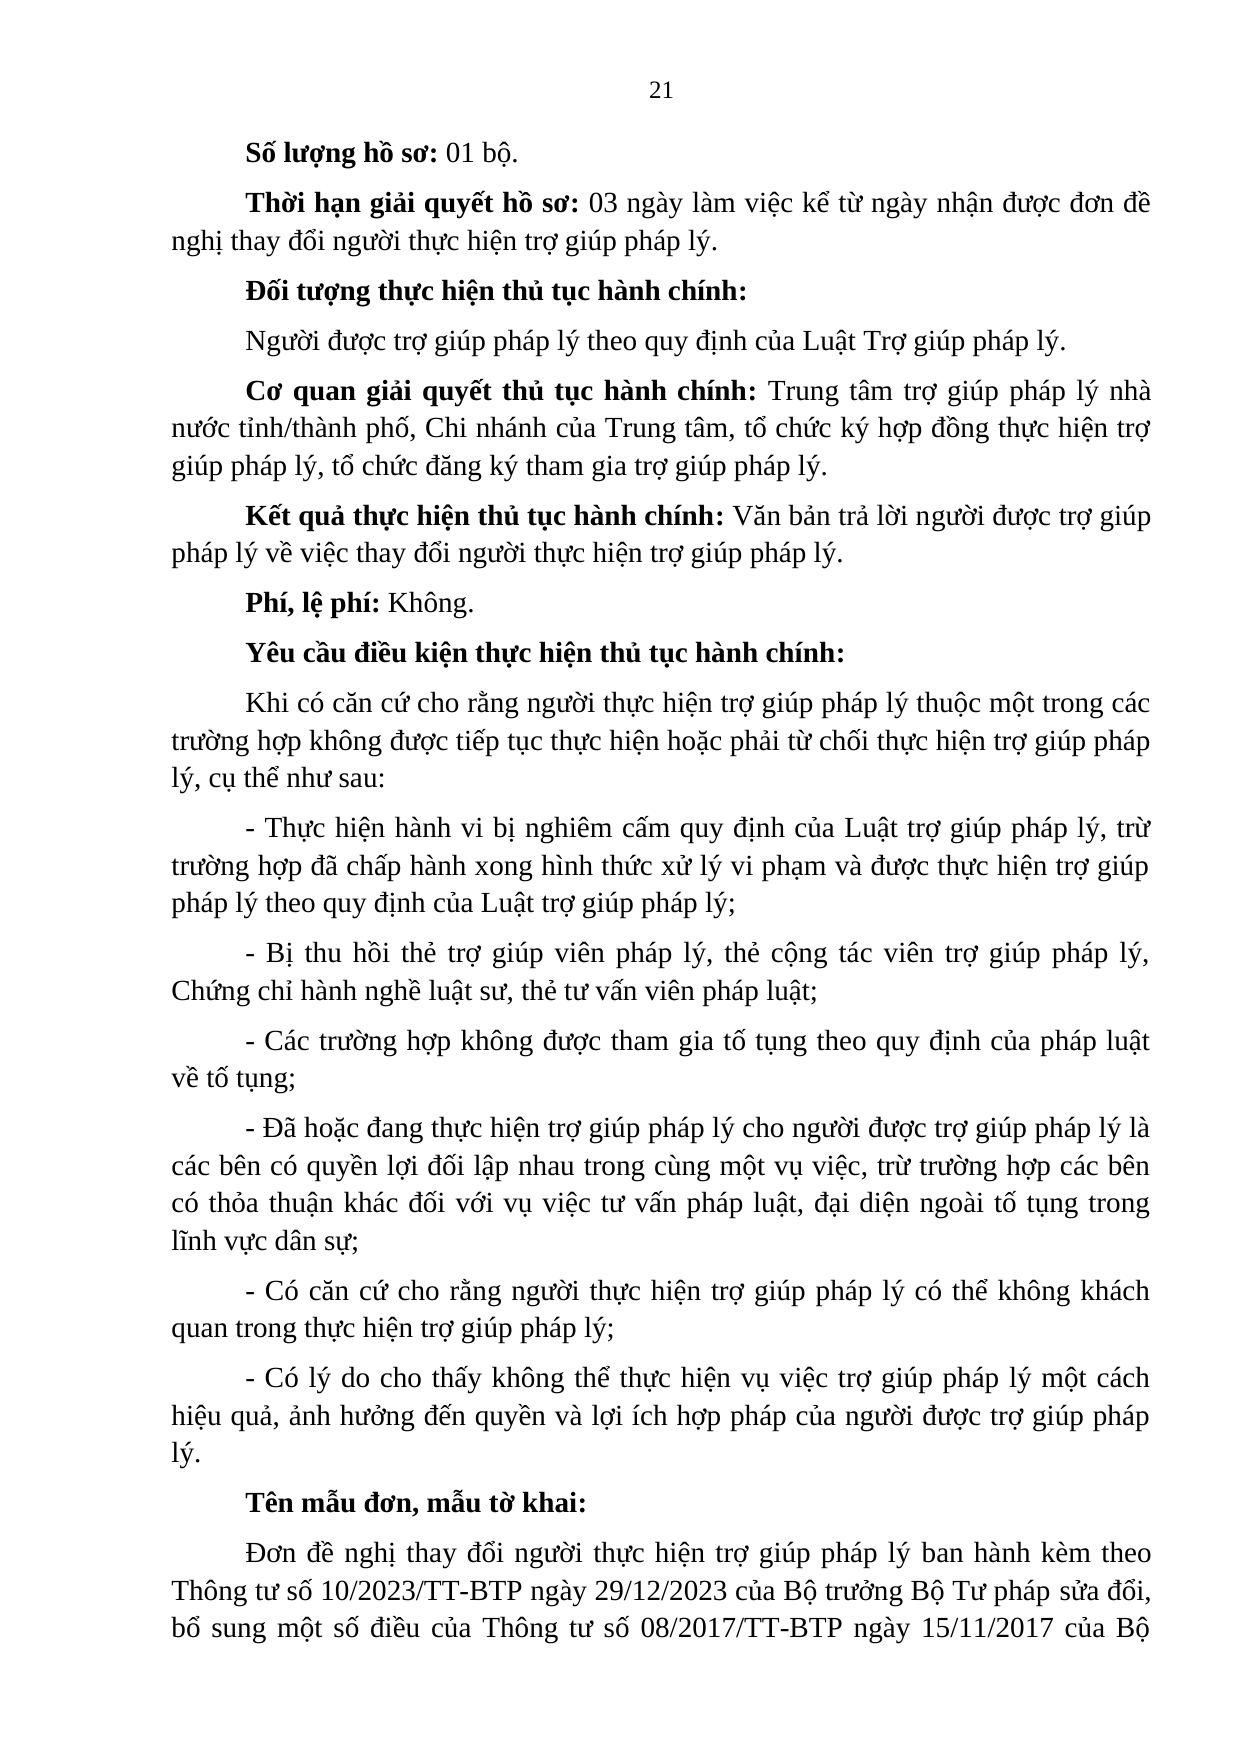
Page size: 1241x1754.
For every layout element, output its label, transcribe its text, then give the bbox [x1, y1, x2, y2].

text Khi có căn cứ cho rằng người thực hiện trợ giúp pháp lý thuộc một trong các trường hợp không được tiếp tục thực hiện hoặc phải từ chối thực hiện trợ giúp pháp lý, cụ thể như sau: [171, 682, 1152, 795]
text - Đã hoặc đang thực hiện trợ giúp pháp lý cho người được trợ giúp pháp lý là các bên có quyền lợi đối lập nhau trong cùng một vụ việc, trừ trường hợp các bên có thỏa thuận khác đối với vụ việc tư vấn pháp luật, đại diện ngoài tố tụng trong lĩnh vực dân sự; [171, 1107, 1152, 1257]
text Cơ quan giải quyết thủ tục hành chính: Trung tâm trợ giúp pháp lý nhà nước tỉnh/thành phố, Chi nhánh của Trung tâm, tổ chức ký hợp đồng thực hiện trợ giúp pháp lý, tổ chức đăng ký tham gia trợ giúp pháp lý. [171, 370, 1152, 482]
text - Thực hiện hành vi bị nghiêm cấm quy định của Luật trợ giúp pháp lý, trừ trường hợp đã chấp hành xong hình thức xử lý vi phạm và được thực hiện trợ giúp pháp lý theo quy định của Luật trợ giúp pháp lý; [171, 807, 1152, 920]
text Thời hạn giải quyết hồ sơ: 03 ngày làm việc kể từ ngày nhận được đơn đề nghị thay đổi người thực hiện trợ giúp pháp lý. [171, 182, 1152, 257]
text - Có lý do cho thấy không thể thực hiện vụ việc trợ giúp pháp lý một cách hiệu quả, ảnh hưởng đến quyền và lợi ích hợp pháp của người được trợ giúp pháp lý. [171, 1357, 1152, 1470]
text Tên mẫu đơn, mẫu tờ khai: [171, 1482, 1152, 1520]
text Số lượng hồ sơ: 01 bộ. [171, 132, 1152, 170]
text Phí, lệ phí: Không. [171, 582, 1152, 620]
text Người được trợ giúp pháp lý theo quy định của Luật Trợ giúp pháp lý. [171, 320, 1152, 357]
text - Có căn cứ cho rằng người thực hiện trợ giúp pháp lý có thể không khách quan trong thực hiện trợ giúp pháp lý; [171, 1270, 1152, 1345]
text Kết quả thực hiện thủ tục hành chính: Văn bản trả lời người được trợ giúp pháp lý về việc thay đổi người thực hiện trợ giúp pháp lý. [171, 495, 1152, 570]
text - Các trường hợp không được tham gia tố tụng theo quy định của pháp luật về tố tụng; [171, 1020, 1152, 1095]
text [171, 1532, 1152, 1645]
text - Bị thu hồi thẻ trợ giúp viên pháp lý, thẻ cộng tác viên trợ giúp pháp lý, Chứng chỉ hành nghề luật sư, thẻ tư vấn viên pháp luật; [171, 932, 1152, 1007]
text Đối tượng thực hiện thủ tục hành chính: [171, 270, 1152, 307]
text Yêu cầu điều kiện thực hiện thủ tục hành chính: [171, 632, 1152, 670]
